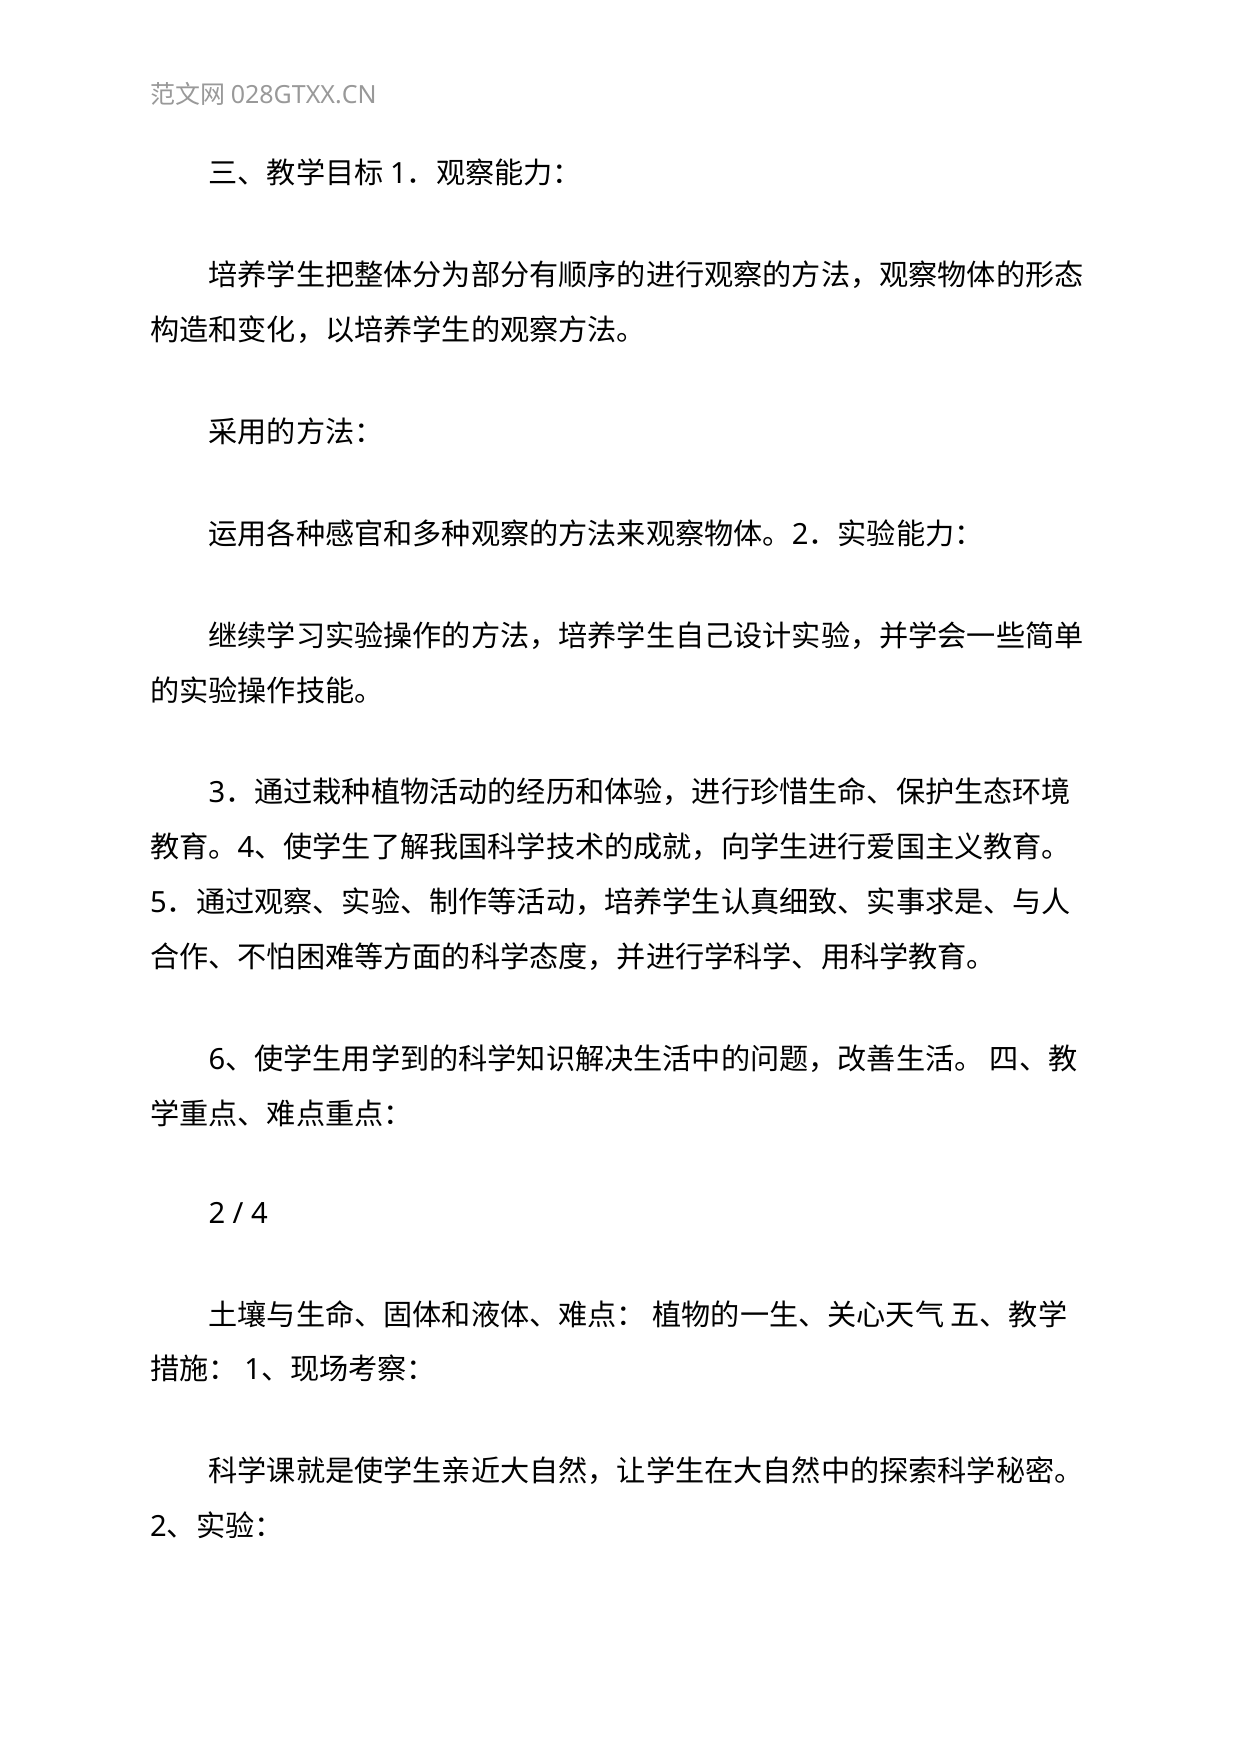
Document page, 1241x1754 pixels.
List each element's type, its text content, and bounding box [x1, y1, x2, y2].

text 科学课就是使学生亲近大自然，让学生在大自然中的探索科学秘密。2、实验： [150, 1448, 1090, 1545]
text 2 / 4 [150, 1193, 1090, 1232]
text 培养学生把整体分为部分有顺序的进行观察的方法，观察物体的形态构造和变化，以培养学生的观察方法。 [150, 252, 1090, 349]
text 三、教学目标 1．观察能力： [150, 150, 1090, 192]
text 6、使学生用学到的科学知识解决生活中的问题，改善生活。 四、教学重点、难点重点： [150, 1036, 1090, 1133]
text 采用的方法： [150, 409, 1090, 451]
text 继续学习实验操作的方法，培养学生自己设计实验，并学会一些简单的实验操作技能。 [150, 612, 1090, 709]
text 土壤与生命、固体和液体、难点： 植物的一生、关心天气 五、教学措施： 1、现场考察： [150, 1291, 1090, 1388]
text 3．通过栽种植物活动的经历和体验，进行珍惜生命、保护生态环境教育。4、使学生了解我国科学技术的成就，向学生进行爱国主义教育。5．通过观察、实验、制作等活动，培养学生认真细致、实事求是、与人合作、不怕困难等方面的科学态度，并进行学科学、用科学教育。 [150, 769, 1090, 976]
text 运用各种感官和多种观察的方法来观察物体。2．实验能力： [150, 510, 1090, 553]
